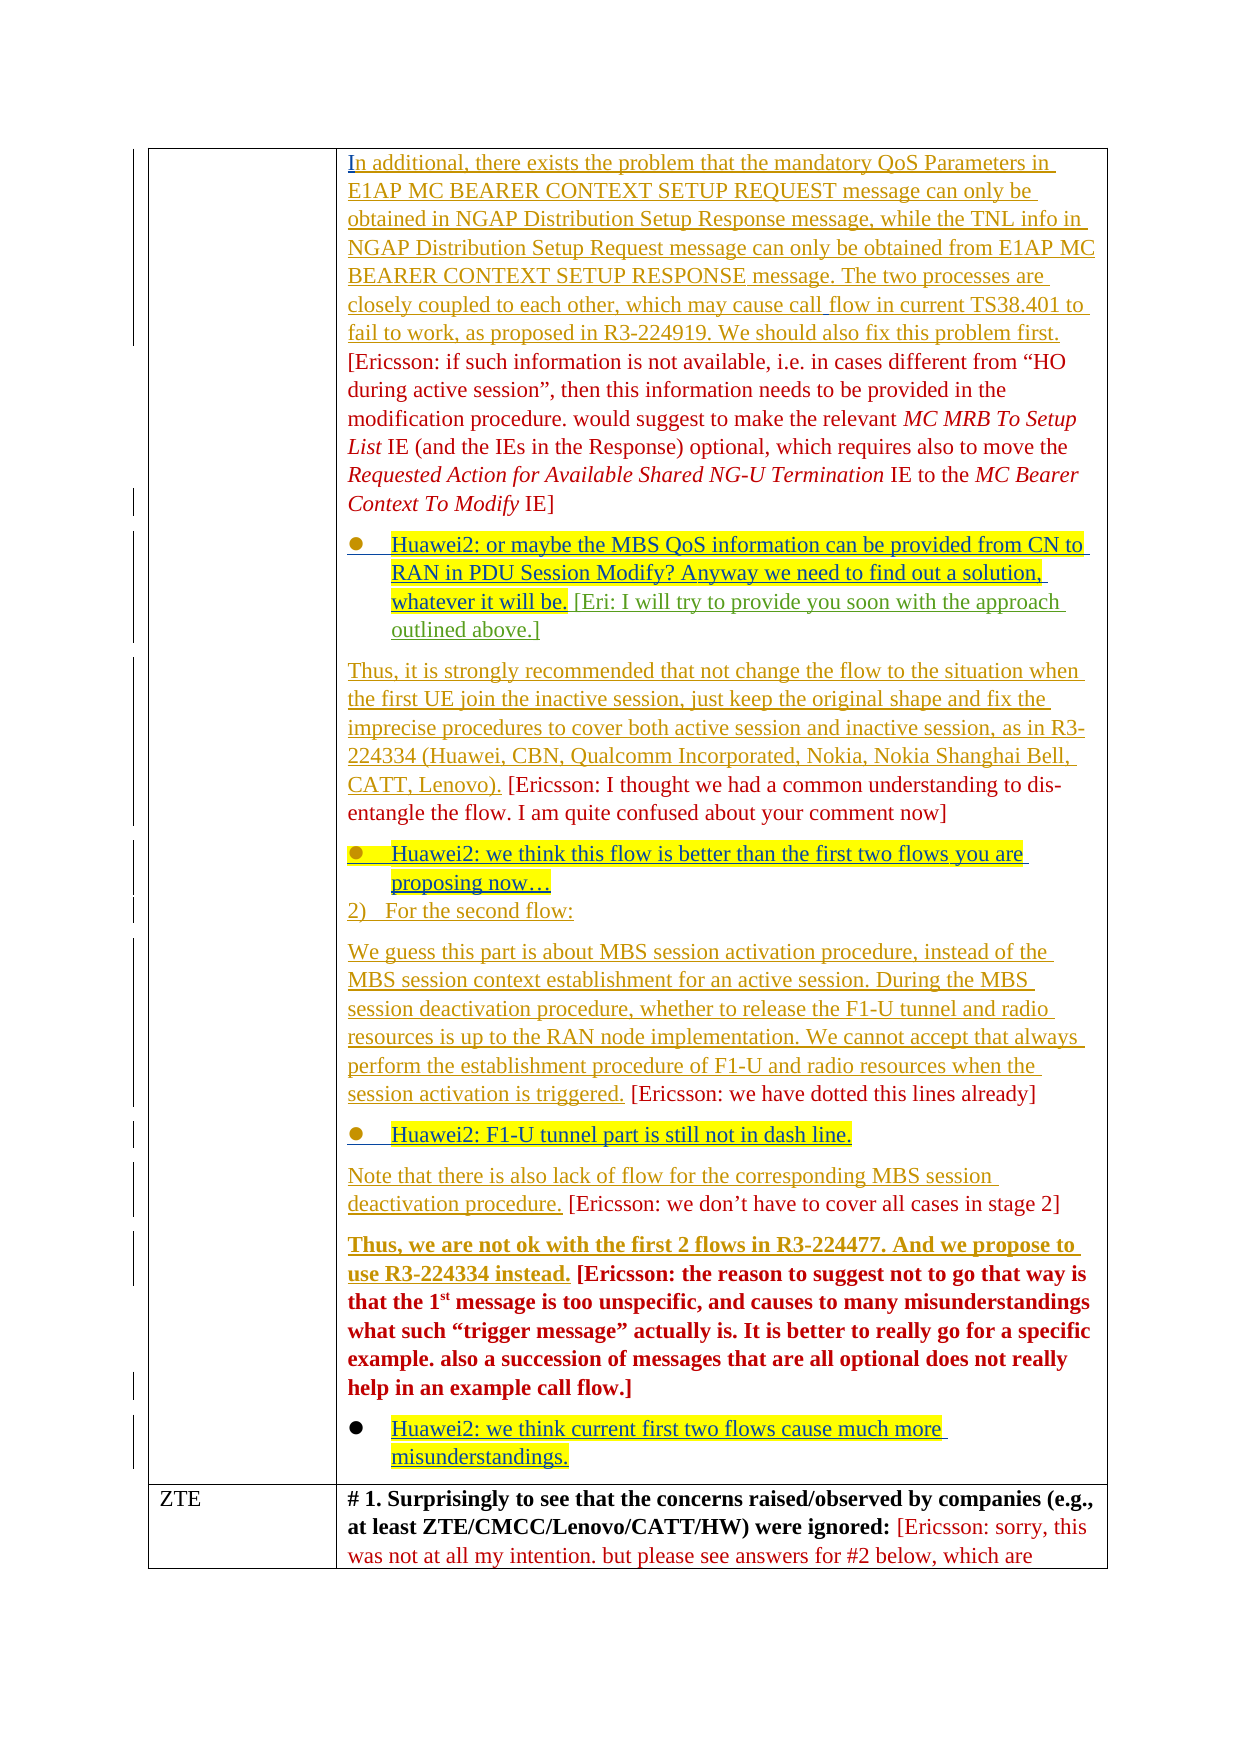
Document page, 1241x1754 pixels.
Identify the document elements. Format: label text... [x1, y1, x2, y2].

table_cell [337, 149, 1107, 1484]
table_cell [149, 149, 336, 1484]
table_cell ZTE [149, 1485, 336, 1568]
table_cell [337, 1485, 1107, 1568]
